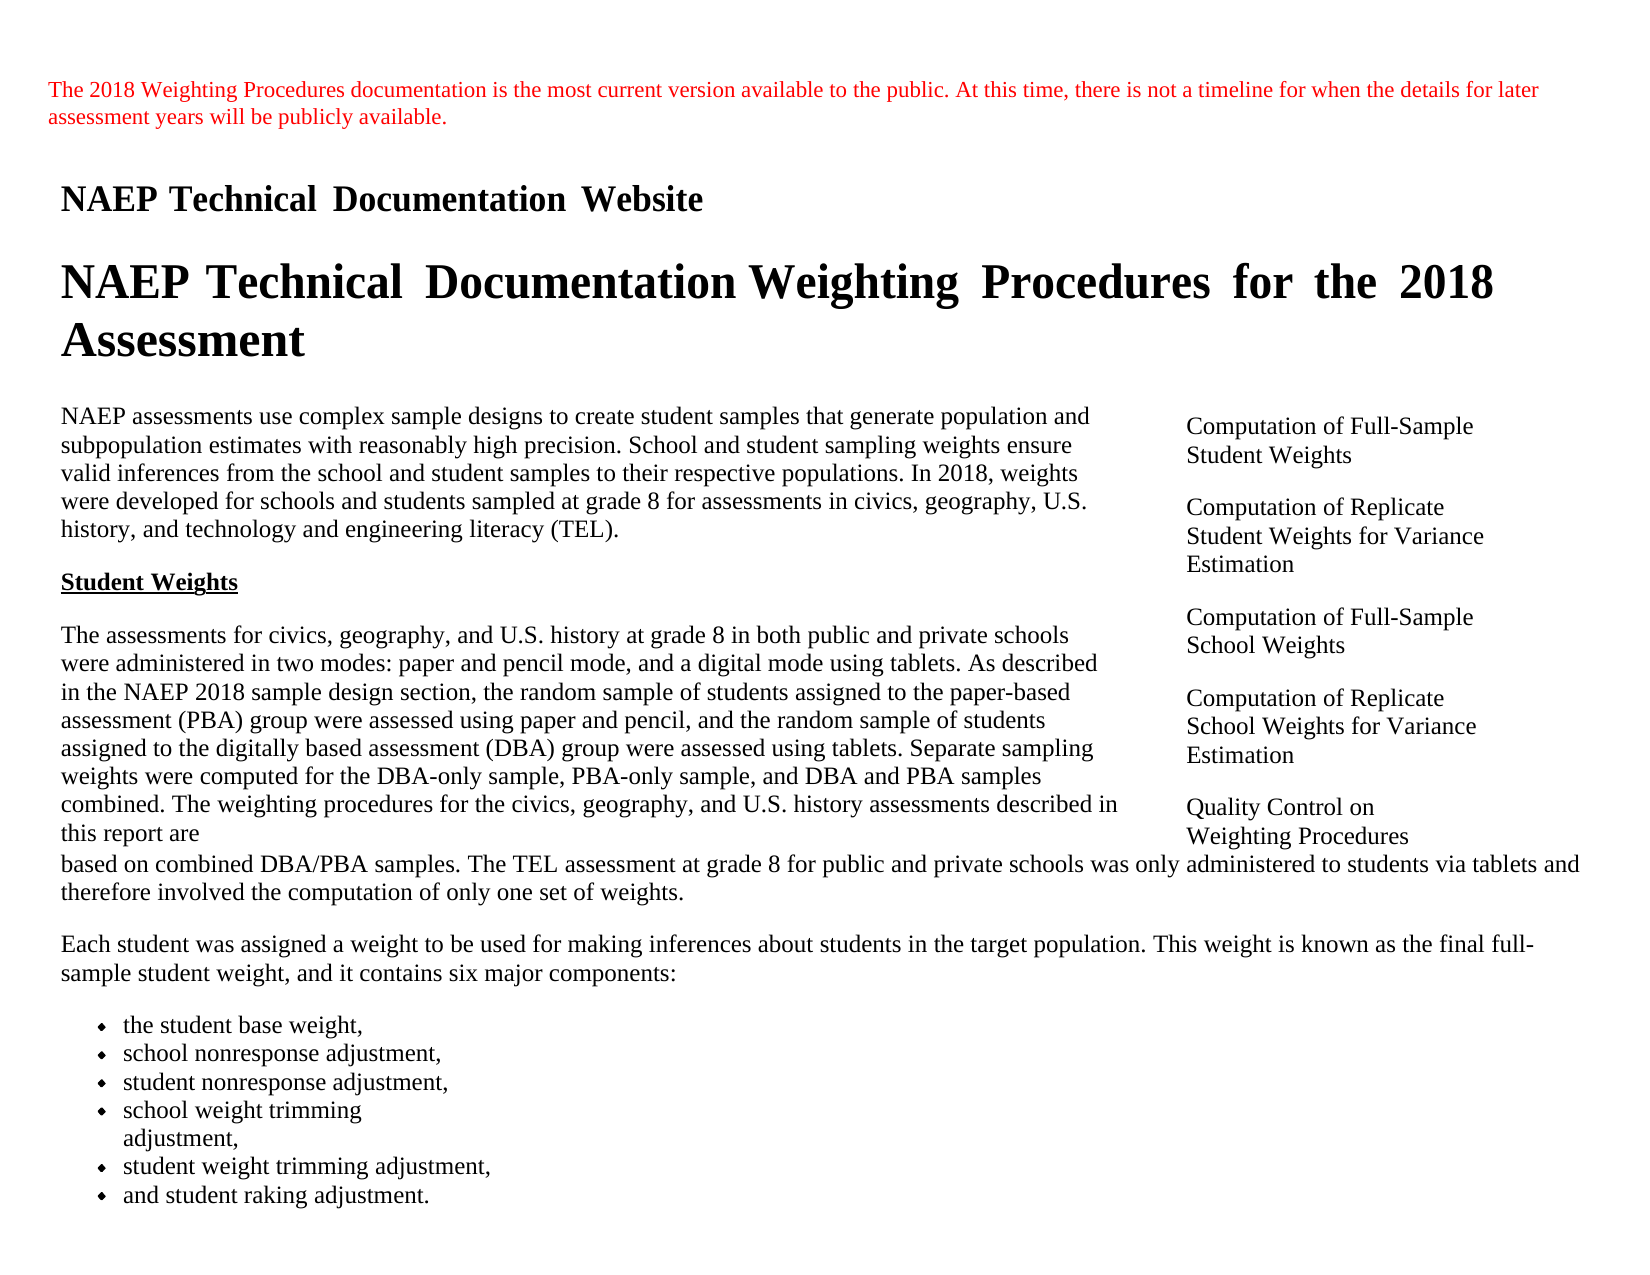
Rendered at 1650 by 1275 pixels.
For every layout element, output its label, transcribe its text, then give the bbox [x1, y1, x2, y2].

text student weight trimming adjustment, and student raking adjustment. [123, 1152, 533, 1208]
text Computation of Full-Sample Student Weights [1186, 412, 1556, 468]
text Each student was assigned a weight to be used for making inferences about students in the target population. This weight is known as the final full- sample student weight, and it contains six major components: [61, 930, 1582, 986]
text Computation of Replicate Student Weights for Variance Estimation [1186, 493, 1527, 578]
text The assessments for civics, geography, and U.S. history at grade 8 in both public and private schools were administered in two modes: paper and pencil mode, and a digital mode using tablets. As described in the NAEP 2018 sample design section, the random sample of students assigned to the paper-based assessment (PBA) group were assessed using paper and pencil, and the random sample of students assigned to the digitally based assessment (DBA) group were assessed using tablets. Separate sampling weights were computed for the DBA-only sample, PBA-only sample, and DBA and PBA samples combined. The weighting procedures for the civics, geography, and U.S. history assessments described in this report are [61, 621, 1122, 846]
subtitle NAEP Technical Documentation Weighting Procedures for the 2018 Assessment [61, 252, 1602, 367]
text school nonresponse adjustment, student nonresponse adjustment, school weight trimming adjustment, [123, 1039, 484, 1152]
text the student base weight, [123, 1011, 1602, 1039]
text Quality Control on Weighting Procedures [1186, 793, 1484, 850]
text based on combined DBA/PBA samples. The TEL assessment at grade 8 for public and private schools was only administered to students via tablets and therefore involved the computation of only one set of weights. [61, 850, 1602, 906]
text Student Weights [61, 567, 1130, 596]
text The 2018 Weighting Procedures documentation is the most current version available to the public. At this time, there is not a timeline for when the details for later assessment years will be publicly available. [48, 76, 1602, 129]
text Computation of Full-Sample School Weights [1186, 603, 1549, 659]
text NAEP Technical Documentation Website [61, 176, 1602, 219]
text Computation of Replicate School Weights for Variance Estimation [1186, 684, 1520, 768]
text NAEP assessments use complex sample designs to create student samples that generate population and subpopulation estimates with reasonably high precision. School and student sampling weights ensure valid inferences from the school and student samples to their respective populations. In 2018, weights were developed for schools and students sampled at grade 8 for assessments in civics, geography, U.S. history, and technology and engineering literacy (TEL). [61, 402, 1126, 543]
